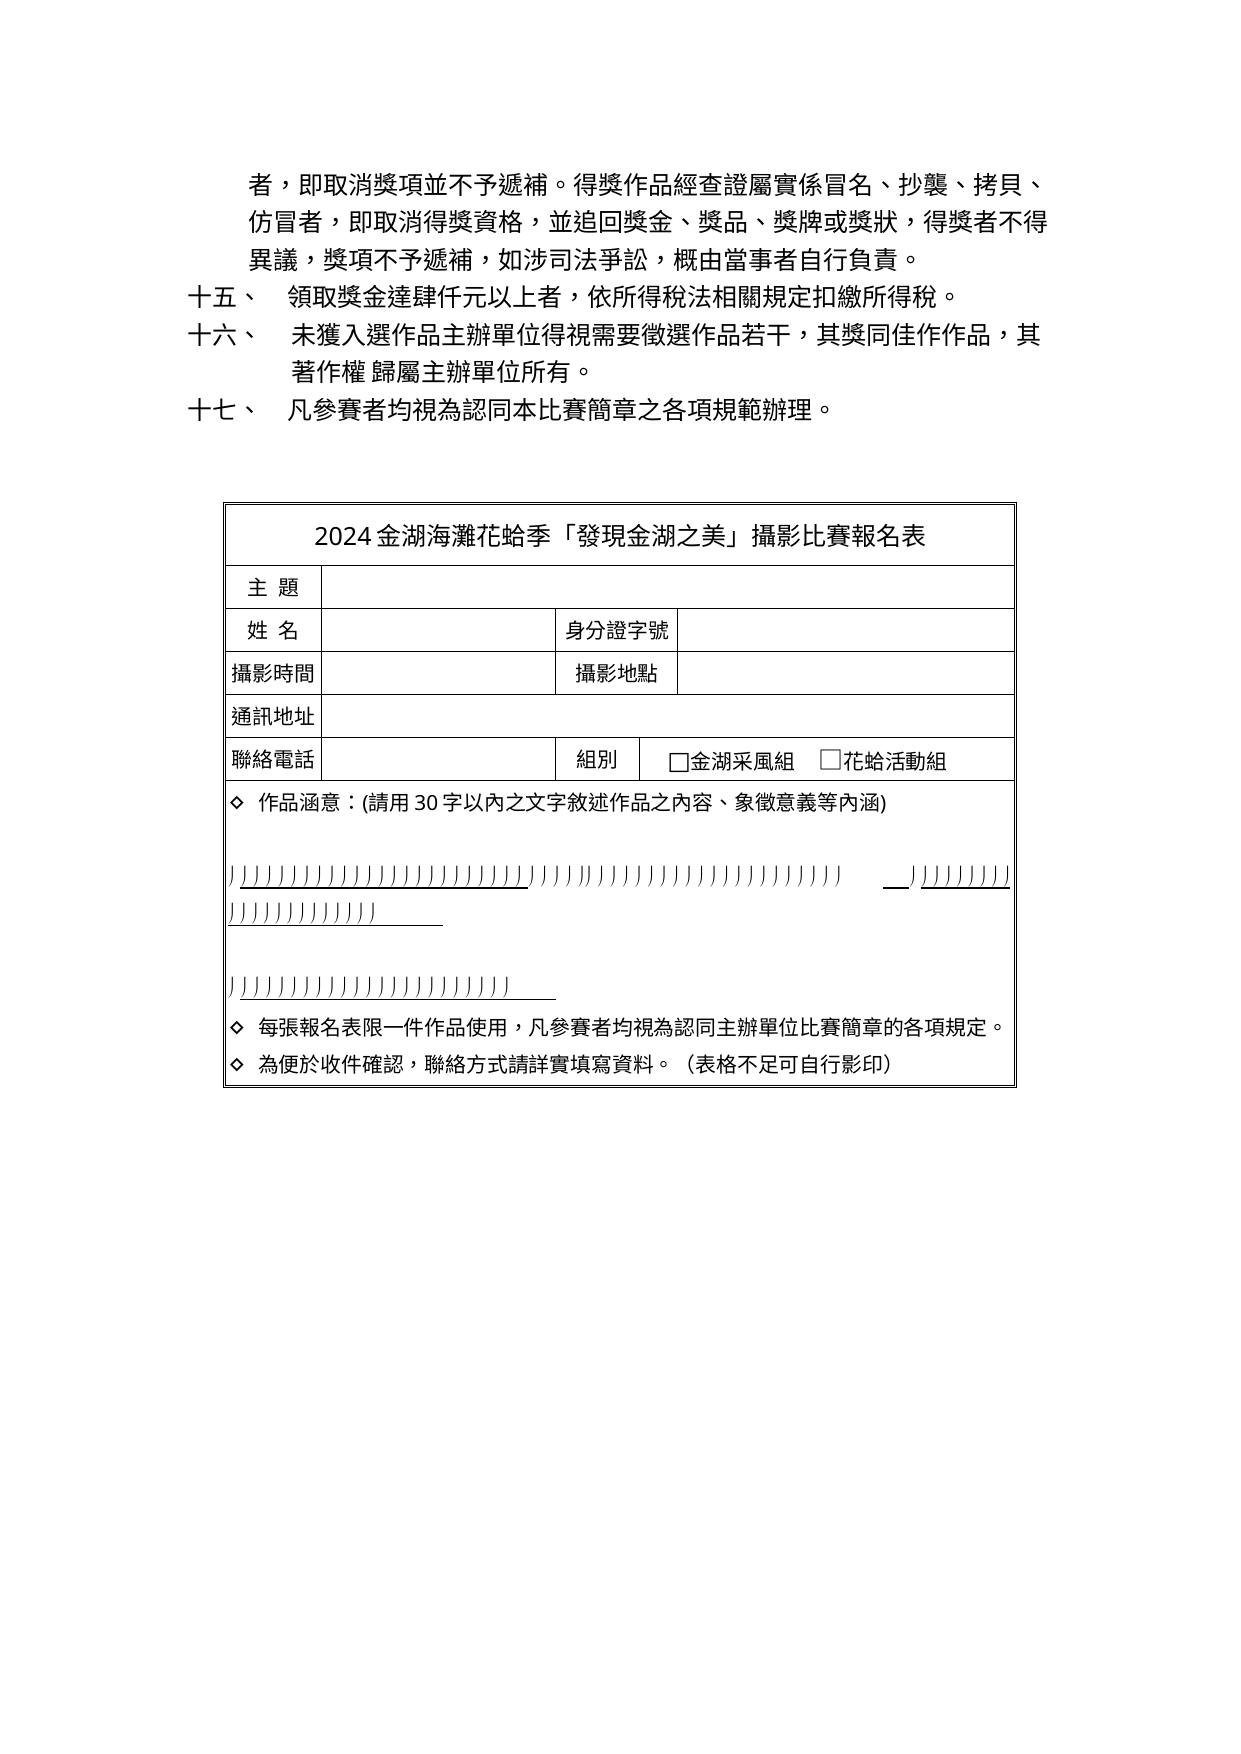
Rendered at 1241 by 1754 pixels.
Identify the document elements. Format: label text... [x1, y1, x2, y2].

table_cell □金湖采風組 □花蛤活動組 [640, 738, 1014, 779]
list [187, 164, 1053, 277]
table_cell [322, 695, 1014, 737]
table_cell [322, 652, 555, 693]
table_cell [322, 566, 1014, 607]
table_cell [322, 738, 555, 779]
table_cell 通訊地址 [226, 695, 321, 737]
table_cell 姓 名 [226, 609, 321, 651]
table_cell [322, 609, 555, 651]
table_cell [678, 652, 1014, 693]
table_cell 攝影地點 [556, 652, 677, 693]
table_cell 聯絡電話 [226, 738, 321, 779]
table_cell 身分證字號 [556, 609, 677, 651]
table_cell 作品涵意：(請用30字以內之文字敘述作品之內容、象徵意義等內涵)                                                                                               每張報名表限一件作品使用，凡參賽者均視為認同主辦單位比賽簡章的各項規定。 為便於收件確認，聯絡方式請詳實填寫資料。（表格不足可自行影印） [226, 781, 1014, 1085]
table_cell [678, 609, 1014, 651]
table_cell 主 題 [226, 566, 321, 607]
table_cell 組別 [556, 738, 639, 779]
table_cell 攝影時間 [226, 652, 321, 693]
list 凡參賽者均視為認同本比賽簡章之各項規範辦理。 [187, 389, 1053, 427]
list 未獲入選作品主辦單位得視需要徵選作品若干，其獎同佳作作品，其著作權 歸屬主辦單位所有。 [187, 314, 1053, 389]
list 領取獎金達肆仟元以上者，依所得稅法相關規定扣繳所得稅。 [187, 277, 1053, 314]
table_header 2024金湖海灘花蛤季「發現金湖之美」攝影比賽報名表 [226, 505, 1014, 564]
